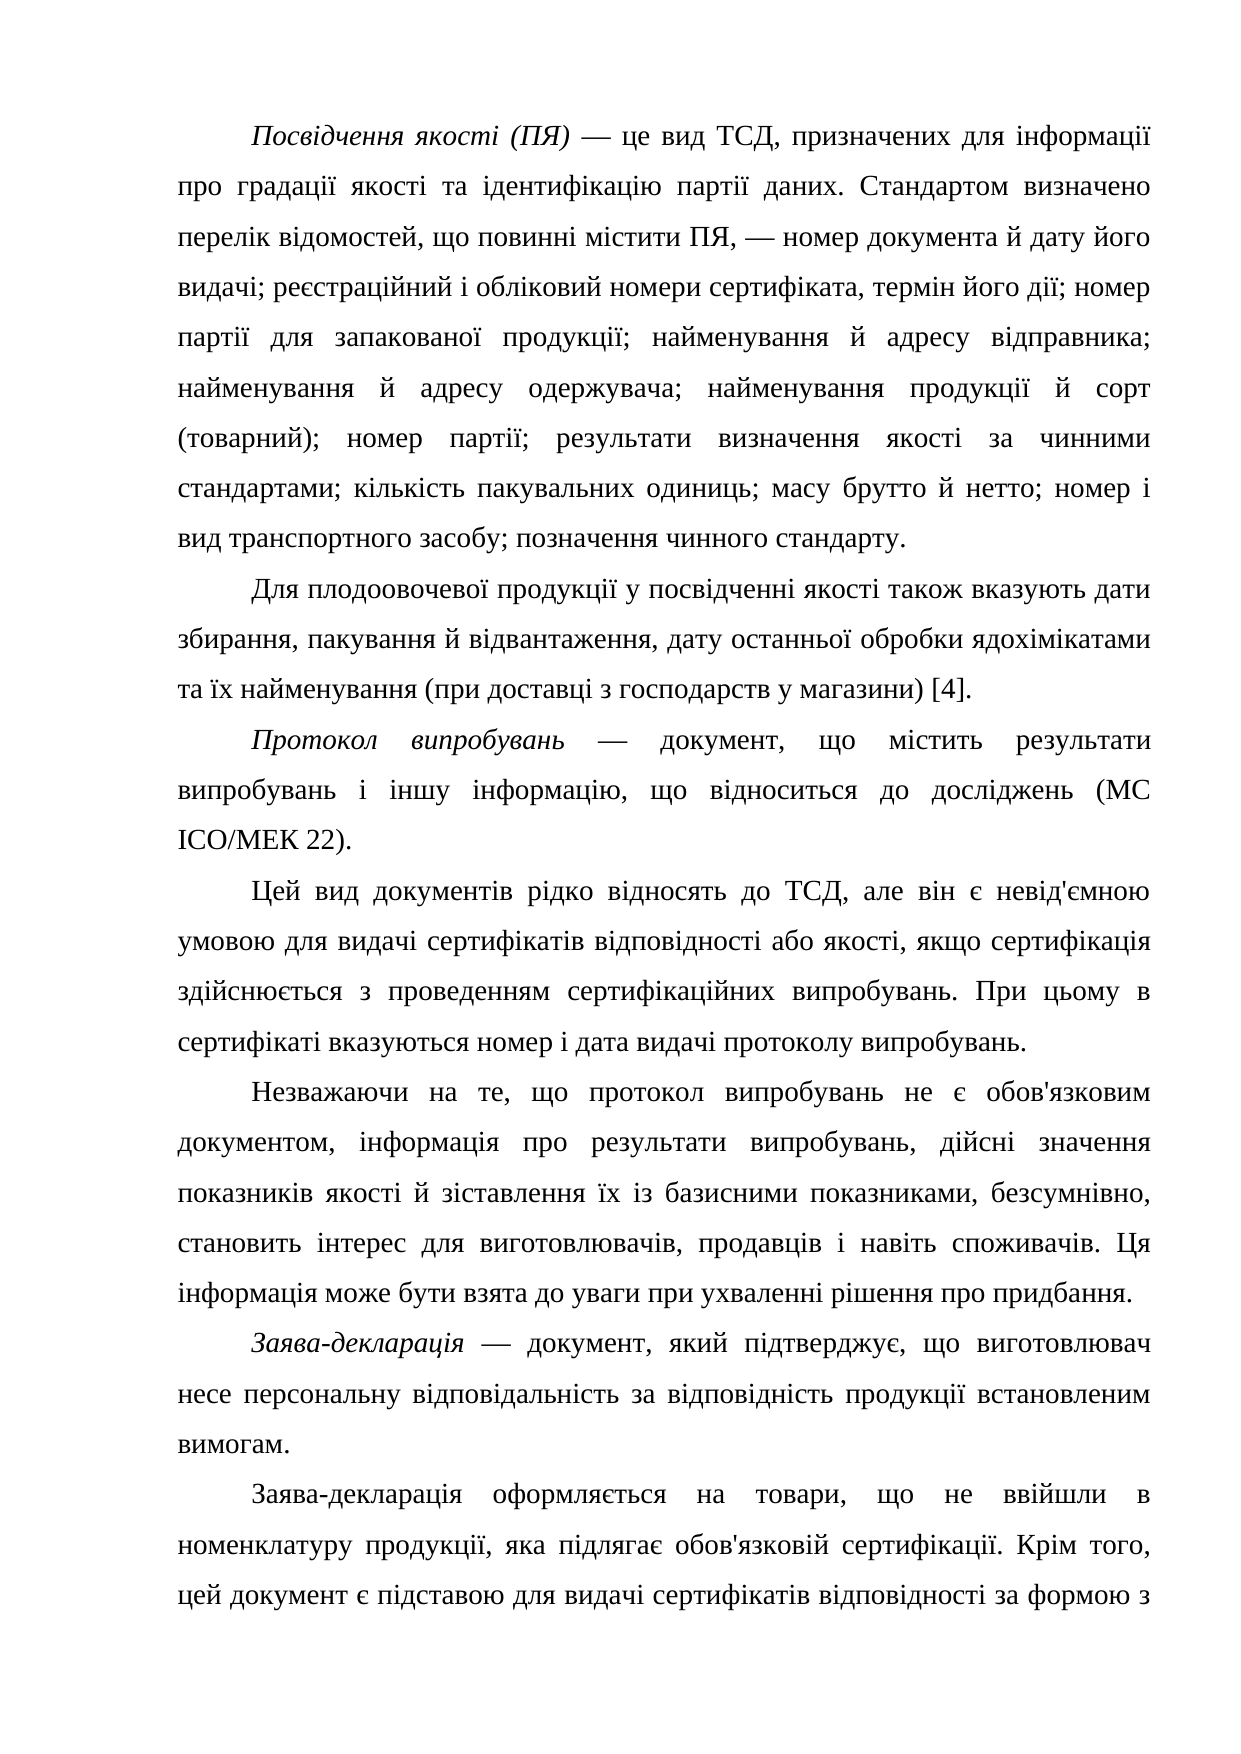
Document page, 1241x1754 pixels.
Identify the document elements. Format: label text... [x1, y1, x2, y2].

text Заява-декларація — документ, який підтверджує, що виготовлювач несе персональну відповідальність за відповідність продукції встановленим вимогам. [177, 1326, 1152, 1460]
text Протокол випробувань — документ, що містить результати випробувань і іншу інформацію, що відноситься до досліджень (МС ІСО/МЕК 22). [177, 722, 1152, 856]
text Незважаючи на те, що протокол випробувань не є обов'язковим документом, інформація про результати випробувань, дійсні значення показників якості й зіставлення їх із базисними показниками, безсумнівно, становить інтерес для виготовлювачів, продавців і навіть споживачів. Ця інформація може бути взята до уваги при ухваленні рішення про придбання. [177, 1074, 1152, 1309]
text Цей вид документів рідко відносять до ТСД, але він є невід'ємною умовою для видачі сертифікатів відповідності або якості, якщо сертифікація здійснюється з проведенням сертифікаційних випробувань. При цьому в сертифікаті вказуються номер і дата видачі протоколу випробувань. [177, 873, 1152, 1057]
text Посвідчення якості (ПЯ) — це вид ТСД, призначених для інформації про градації якості та ідентифікацію партії даних. Стандартом визначено перелік відомостей, що повинні містити ПЯ, — номер документа й дату його видачі; реєстраційний і обліковий номери сертифіката, термін його дії; номер партії для запакованої продукції; найменування й адресу відправника; найменування й адресу одержувача; найменування продукції й сорт (товарний); номер партії; результати визначення якості за чинними стандартами; кількість пакувальних одиниць; масу брутто й нетто; номер і вид транспортного засобу; позначення чинного стандарту. [177, 118, 1152, 554]
text Для плодоовочевої продукції у посвідченні якості також вказують дати збирання, пакування й відвантаження, дату останньої обробки ядохімікатами та їх найменування (при доставці з господарств у магазини) [4]. [177, 571, 1152, 705]
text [177, 1477, 1152, 1611]
